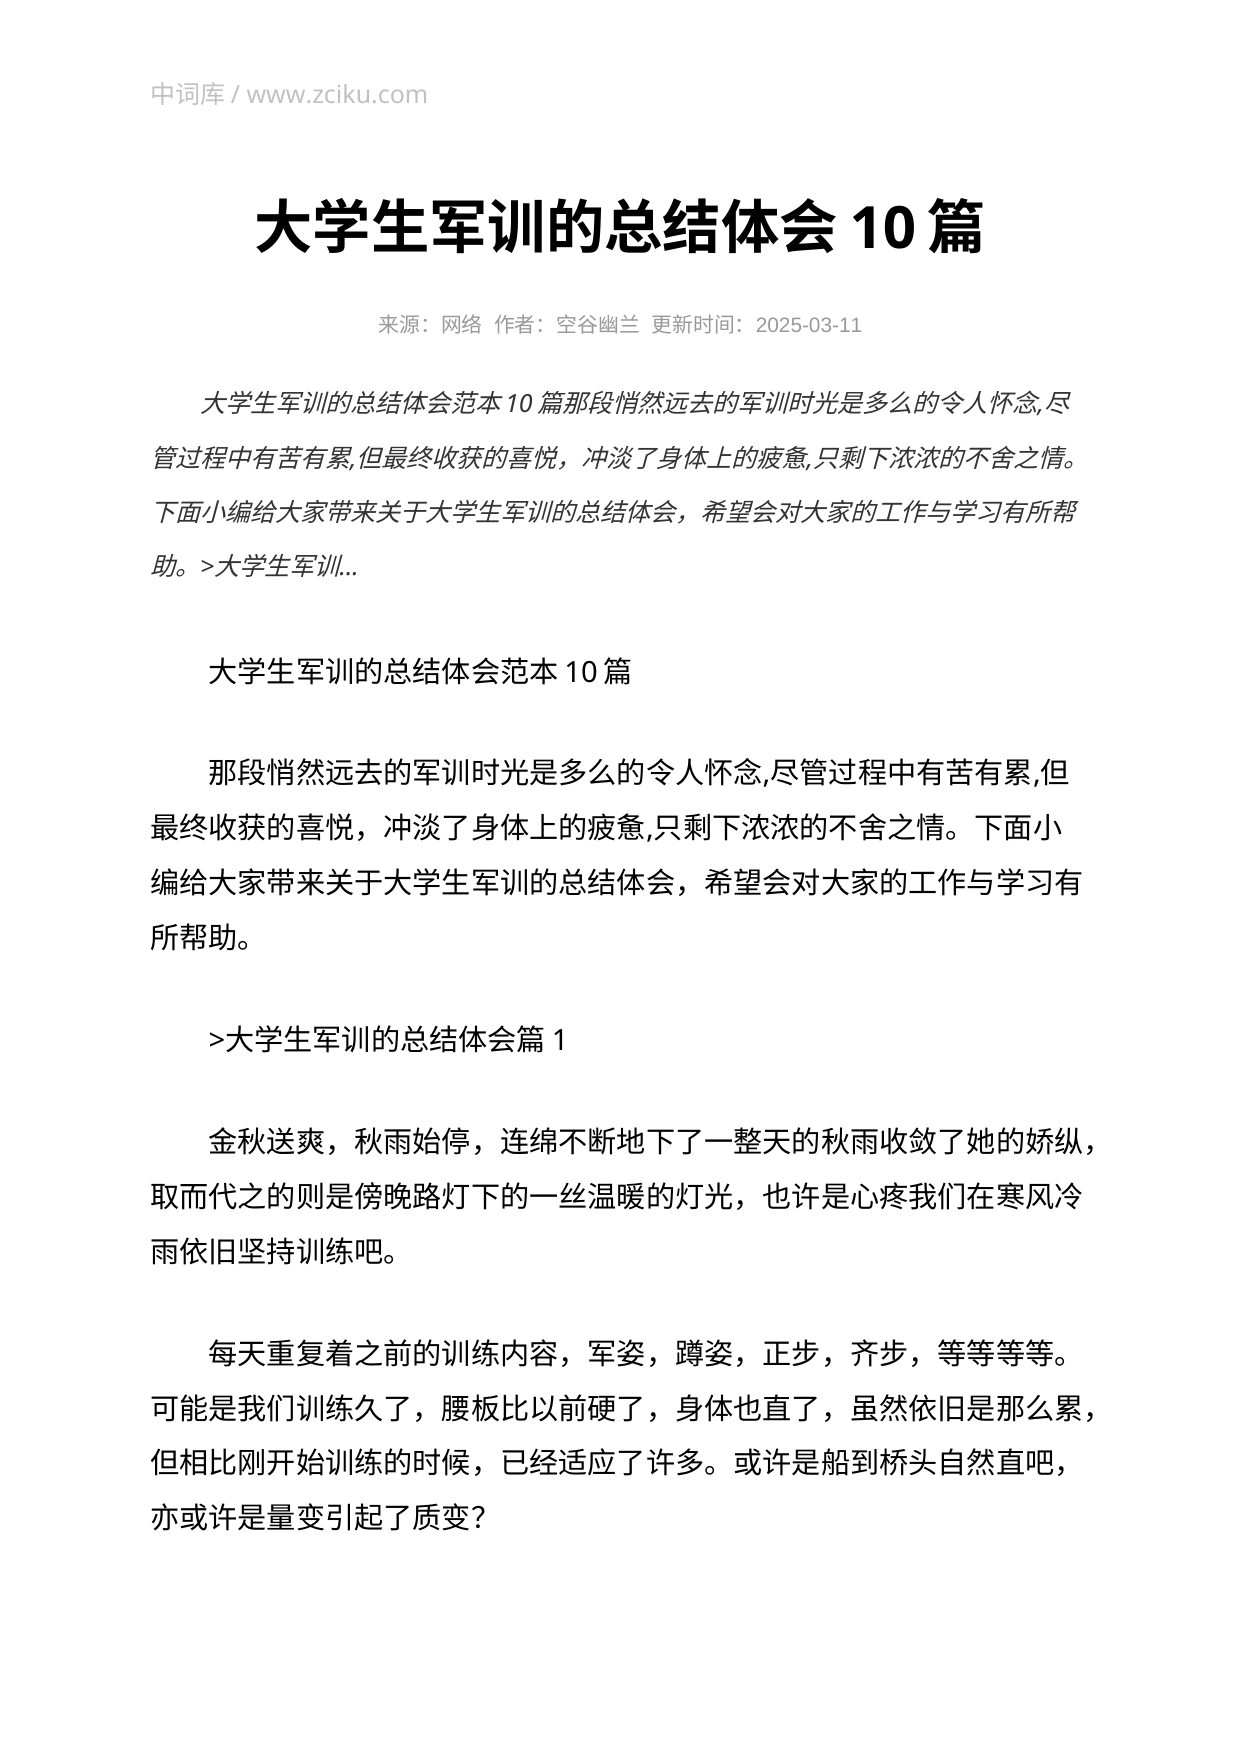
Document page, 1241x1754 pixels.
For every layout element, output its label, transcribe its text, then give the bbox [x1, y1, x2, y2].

text >大学生军训的总结体会篇1 [150, 1017, 1090, 1059]
text 来源：网络 作者：空谷幽兰 更新时间：2025-03-11 [150, 313, 1090, 337]
subtitle 大学生军训的总结体会10篇 [150, 181, 1090, 266]
text 大学生军训的总结体会范本10篇 [150, 648, 1090, 691]
text 那段悄然远去的军训时光是多么的令人怀念,尽管过程中有苦有累,但最终收获的喜悦，冲淡了身体上的疲惫,只剩下浓浓的不舍之情。下面小编给大家带来关于大学生军训的总结体会，希望会对大家的工作与学习有所帮助。 [150, 750, 1090, 957]
text 金秋送爽，秋雨始停，连绵不断地下了一整天的秋雨收敛了她的娇纵，取而代之的则是傍晚路灯下的一丝温暖的灯光，也许是心疼我们在寒风冷雨依旧坚持训练吧。 [150, 1119, 1090, 1271]
text 大学生军训的总结体会范本10篇那段悄然远去的军训时光是多么的令人怀念,尽管过程中有苦有累,但最终收获的喜悦，冲淡了身体上的疲惫,只剩下浓浓的不舍之情。下面小编给大家带来关于大学生军训的总结体会，希望会对大家的工作与学习有所帮助。>大学生军训... [150, 384, 1090, 583]
text 每天重复着之前的训练内容，军姿，蹲姿，正步，齐步，等等等等。可能是我们训练久了，腰板比以前硬了，身体也直了，虽然依旧是那么累，但相比刚开始训练的时候，已经适应了许多。或许是船到桥头自然直吧，亦或许是量变引起了质变？ [150, 1330, 1090, 1537]
